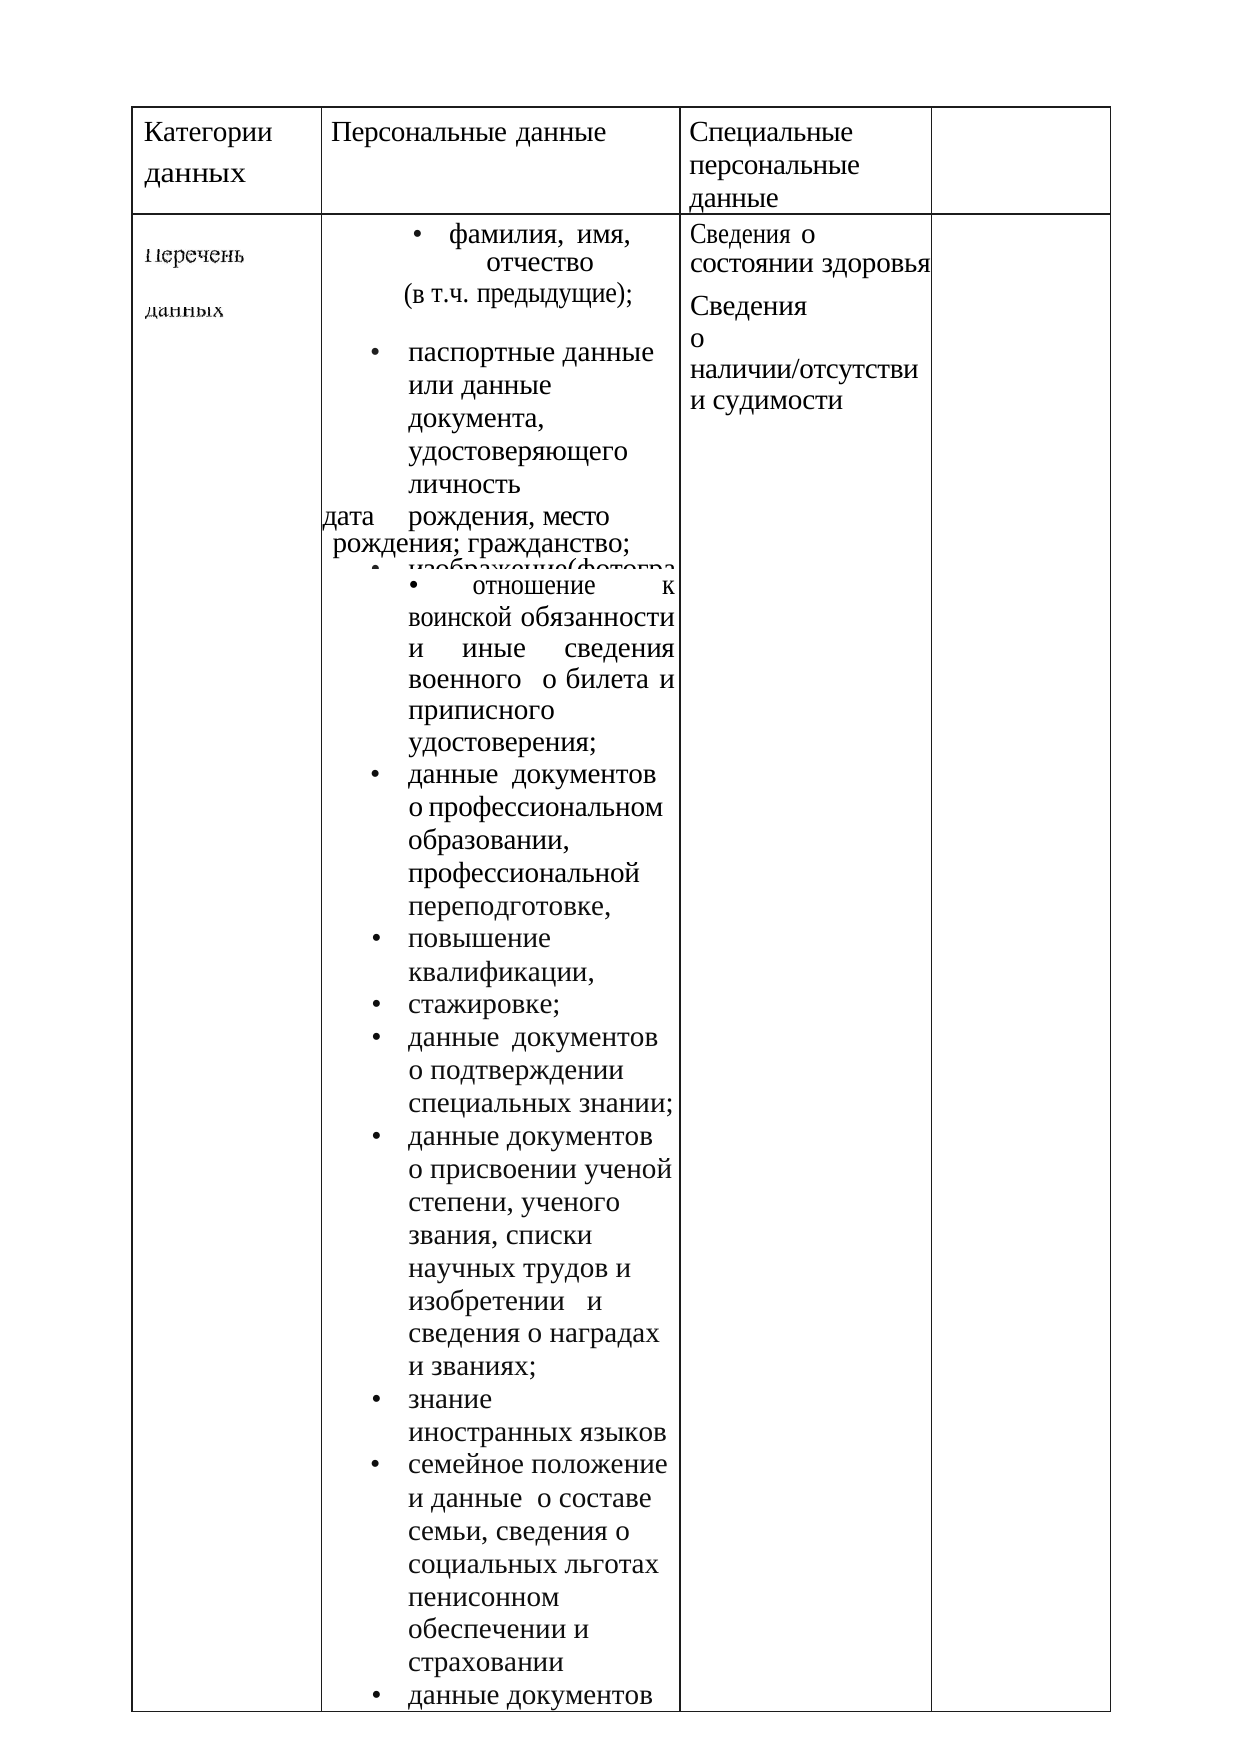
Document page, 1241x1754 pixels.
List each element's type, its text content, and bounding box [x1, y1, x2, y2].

table_cell [932, 108, 1110, 213]
table_cell Категории данных [133, 108, 321, 213]
picture [144, 249, 244, 268]
table_cell Персональные данные [322, 108, 679, 213]
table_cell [322, 215, 679, 1711]
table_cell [681, 215, 931, 1711]
table_cell Специальные персональные данные [681, 108, 931, 213]
picture [145, 307, 224, 319]
table_cell [932, 215, 1110, 1711]
table_cell [133, 215, 321, 1711]
